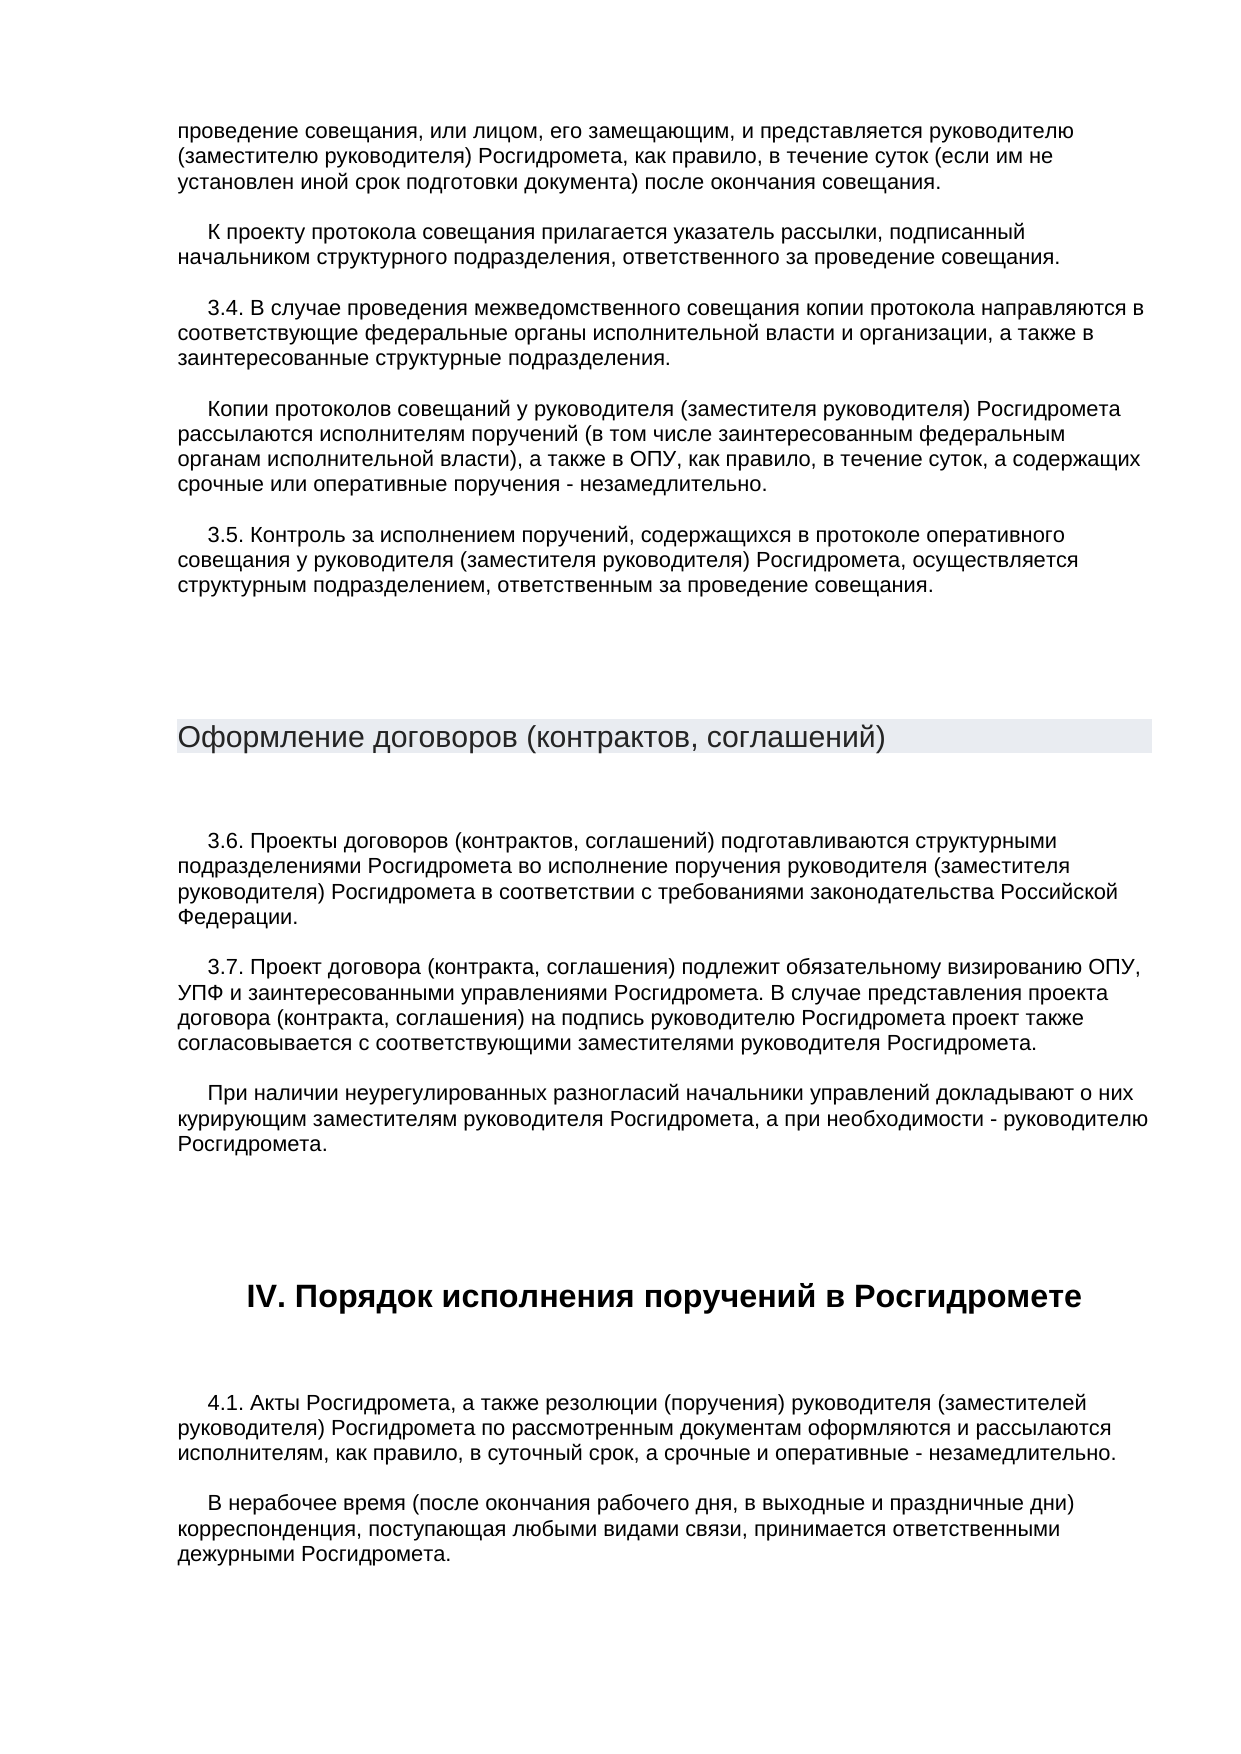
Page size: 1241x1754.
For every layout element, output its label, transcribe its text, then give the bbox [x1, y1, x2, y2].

text 3.5. Контроль за исполнением поручений, содержащихся в протоколе оперативного совещания у руководителя (заместителя руководителя) Росгидромета, осуществляется структурным подразделением, ответственным за проведение совещания. [177, 521, 1152, 647]
text 4.1. Акты Росгидромета, а также резолюции (поручения) руководителя (заместителей руководителя) Росгидромета по рассмотренным документам оформляются и рассылаются исполнителям, как правило, в суточный срок, а срочные и оперативные - незамедлительно. В нерабочее время (после окончания рабочего дня, в выходные и праздничные дни) корреспонденция, поступающая любыми видами связи, принимается ответственными дежурными Росгидромета. [177, 1389, 1152, 1591]
text 3.6. Проекты договоров (контрактов, соглашений) подготавливаются структурными подразделениями Росгидромета во исполнение поручения руководителя (заместителя руководителя) Росгидромета в соответствии с требованиями законодательства Российской Федерации. [177, 828, 1152, 954]
text 3.7. Проект договора (контракта, соглашения) подлежит обязательному визированию ОПУ, УПФ и заинтересованными управлениями Росгидромета. В случае представления проекта договора (контракта, соглашения) на подпись руководителю Росгидромета проект также согласовывается с соответствующими заместителями руководителя Росгидромета. При наличии неурегулированных разногласий начальники управлений докладывают о них курирующим заместителям руководителя Росгидромета, а при необходимости - руководителю Росгидромета. [177, 954, 1152, 1206]
text Оформление договоров (контрактов, соглашений) [177, 719, 1152, 753]
text 3.4. В случае проведения межведомственного совещания копии протокола направляются в соответствующие федеральные органы исполнительной власти и организации, а также в заинтересованные структурные подразделения. Копии протоколов совещаний у руководителя (заместителя руководителя) Росгидромета рассылаются исполнителям поручений (в том числе заинтересованным федеральным органам исполнительной власти), а также в ОПУ, как правило, в течение суток, а содержащих срочные или оперативные поручения - незамедлительно. [177, 294, 1152, 521]
text IV. Порядок исполнения поручений в Росгидромете [177, 1277, 1152, 1314]
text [177, 118, 1152, 294]
